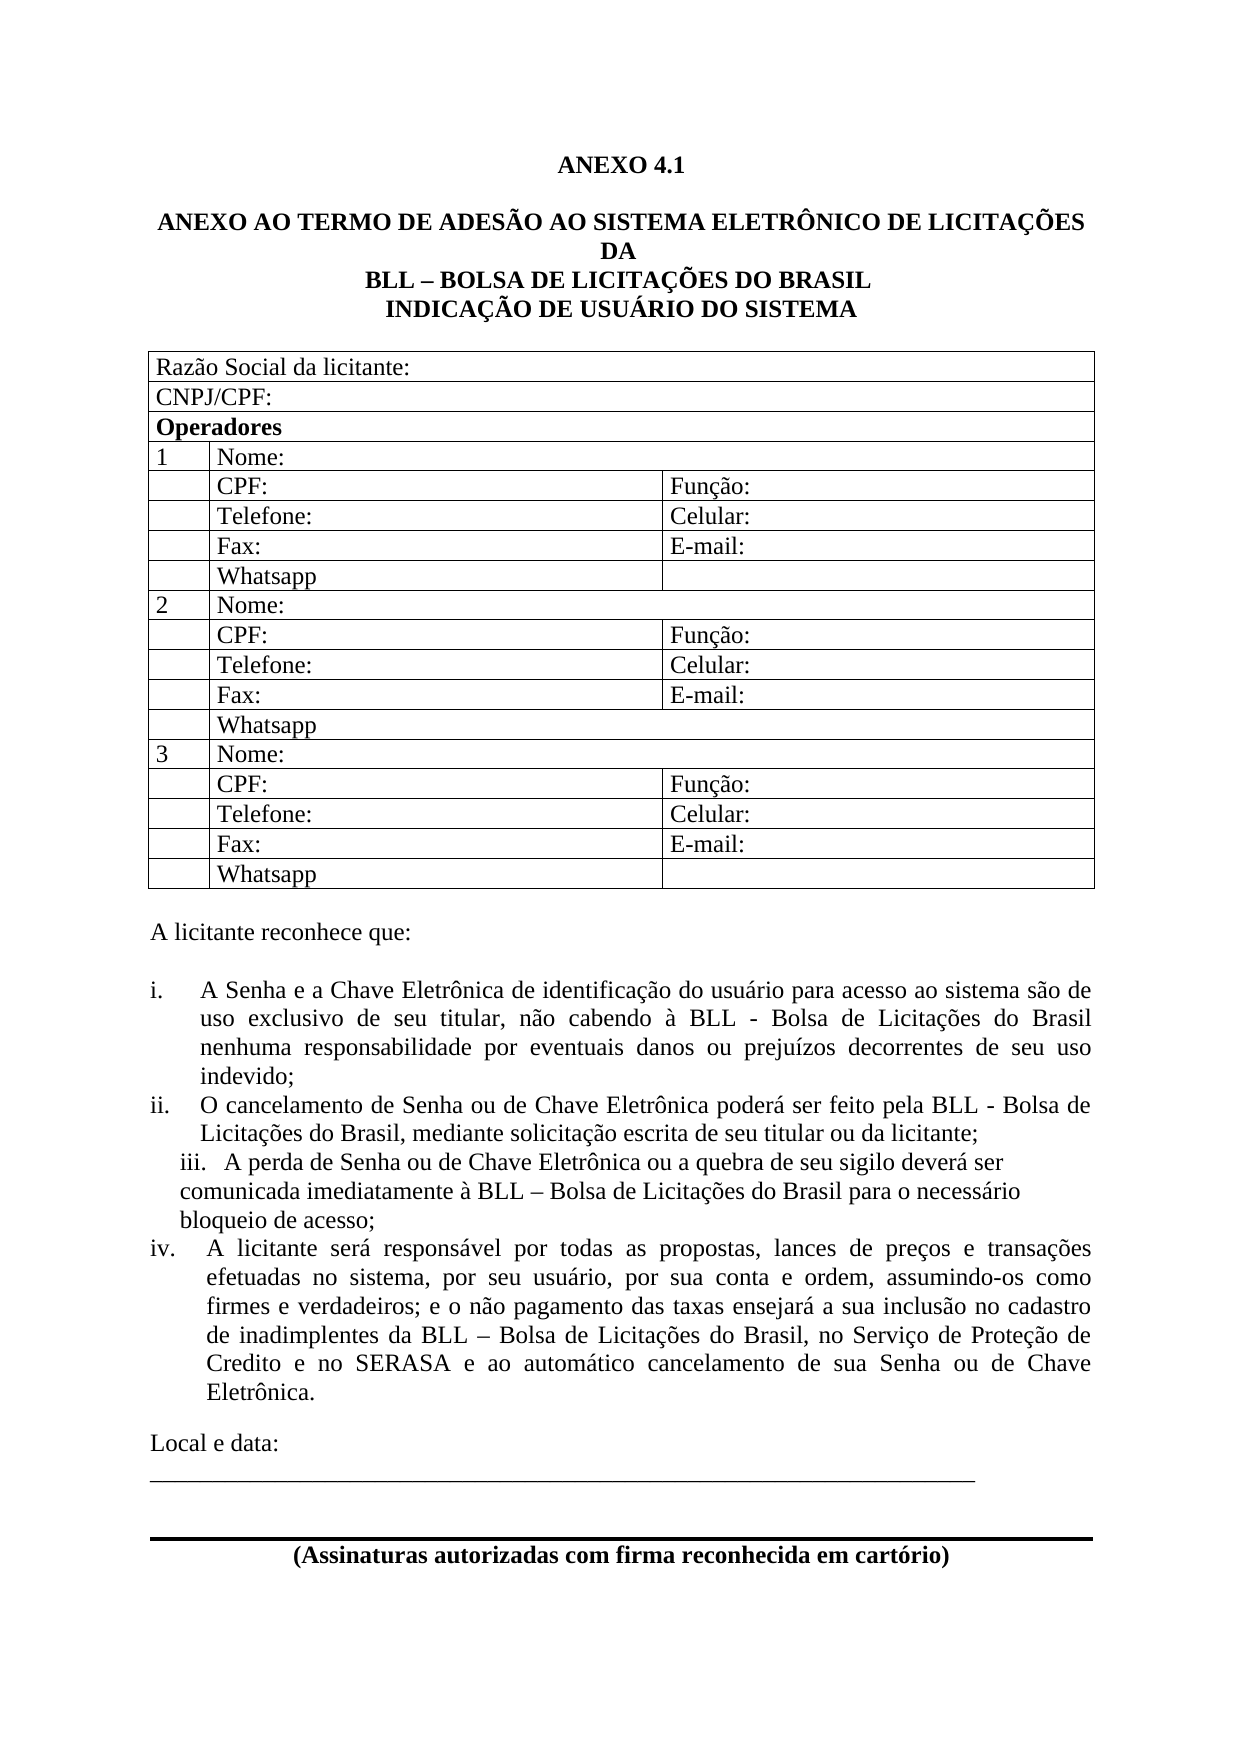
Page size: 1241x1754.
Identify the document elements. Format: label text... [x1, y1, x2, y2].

table_cell [332, 620, 662, 649]
table_cell [149, 680, 209, 709]
table_header [462, 352, 1094, 381]
table_cell Fax: [210, 680, 324, 709]
table_cell Whatsapp [210, 859, 326, 887]
text ANEXO 4.1 [150, 150, 1093, 179]
table_cell Função: [663, 769, 764, 798]
table_cell [324, 769, 662, 798]
table_cell Nome: [210, 740, 324, 768]
table_cell E-mail: [663, 680, 763, 709]
table_cell [764, 799, 1094, 828]
table_cell [326, 829, 662, 858]
table_cell 1 [149, 442, 209, 470]
table_cell [149, 531, 209, 560]
table_cell E-mail: [663, 829, 764, 858]
table_cell CPF: [210, 471, 347, 500]
table_cell [332, 531, 662, 560]
table_cell Telefone: [210, 799, 362, 828]
table_cell Função: [663, 471, 764, 500]
table_cell [338, 382, 1094, 411]
table_cell [764, 769, 1094, 798]
table_cell [364, 650, 662, 679]
table_cell CPF: [210, 769, 324, 798]
table_cell [324, 740, 1094, 768]
table_cell [663, 561, 764, 589]
table_cell [362, 799, 662, 828]
table_cell CNPJ/CPF: [149, 382, 338, 411]
table_cell [348, 471, 662, 500]
table_cell CPF: [210, 620, 332, 649]
table_cell [149, 501, 209, 530]
text Local e data: __________________________________________________________________ [150, 1428, 1093, 1485]
table_cell [764, 859, 1094, 887]
table_cell [374, 501, 662, 530]
table_cell [149, 769, 209, 798]
table_cell [764, 561, 1094, 589]
table_cell Celular: [663, 501, 764, 530]
text ii. O cancelamento de Senha ou de Chave Eletrônica poderá ser feito pela BLL - Bolsa de Licitações do Brasil, mediante solicitação escrita de seu titular ou da licitante; [150, 1090, 1093, 1147]
table_cell 3 [149, 740, 209, 768]
table_cell Operadores [149, 412, 1094, 441]
table_cell Telefone: [210, 650, 364, 679]
table_cell Whatsapp [210, 561, 332, 589]
table_cell [149, 620, 209, 649]
text i. A Senha e a Chave Eletrônica de identificação do usuário para acesso ao sistema são de uso exclusivo de seu titular, não cabendo à BLL - Bolsa de Licitações do Brasil nenhuma responsabilidade por eventuais danos ou prejuízos decorrentes de seu uso indevido; [150, 975, 1093, 1090]
table_cell Função: [663, 620, 763, 649]
table_cell Fax: [210, 531, 332, 560]
table_cell Celular: [663, 799, 764, 828]
table_header Razão Social da licitante: [149, 352, 462, 381]
table_cell Fax: [210, 829, 326, 858]
table_cell [763, 680, 1094, 709]
table_cell [663, 859, 764, 887]
table_cell [324, 710, 1094, 738]
table_cell [149, 829, 209, 858]
text (Assinaturas autorizadas com firma reconhecida em cartório) [150, 1541, 1093, 1569]
table_cell [763, 620, 1094, 649]
table_cell [149, 799, 209, 828]
text iii. A perda de Senha ou de Chave Eletrônica ou a quebra de seu sigilo deverá ser comunicada imediatamente à BLL – Bolsa de Licitações do Brasil para o necessário bloqueio de acesso; [179, 1147, 1093, 1233]
table_cell [149, 471, 209, 500]
table_cell [149, 710, 209, 738]
table_cell [149, 561, 209, 589]
table_cell Telefone: [210, 501, 374, 530]
table_cell [149, 859, 209, 887]
table_cell Celular: [663, 650, 763, 679]
table_cell [332, 561, 662, 589]
table_cell [149, 650, 209, 679]
table_cell [764, 501, 1094, 530]
text ANEXO AO TERMO DE ADESÃO AO SISTEMA ELETRÔNICO DE LICITAÇÕES DA BLL – BOLSA DE LICITAÇÕES DO BRASIL INDICAÇÃO DE USUÁRIO DO SISTEMA [150, 207, 1093, 322]
table_cell [764, 531, 1094, 560]
table_cell Nome: [210, 442, 347, 470]
text A licitante reconhece que: [150, 917, 1093, 946]
table_cell [763, 650, 1094, 679]
table_cell E-mail: [663, 531, 764, 560]
table_cell [332, 591, 1094, 619]
table_cell [324, 680, 662, 709]
list A licitante será responsável por todas as propostas, lances de preços e transações efetuadas no sistema, por seu usuário, por sua conta e ordem, assumindo-os como firmes e verdadeiros; e o não pagamento das taxas ensejará a sua inclusão no cadastro de inadimplentes da BLL – Bolsa de Licitações do Brasil, no Serviço de Proteção de Credito e no SERASA e ao automático cancelamento de sua Senha ou de Chave Eletrônica. [150, 1233, 1093, 1406]
table_cell [326, 859, 662, 887]
table_cell [764, 471, 1094, 500]
table_cell Nome: [210, 591, 332, 619]
table_cell Whatsapp [210, 710, 324, 738]
table_cell [348, 442, 1094, 470]
table_cell 2 [149, 591, 209, 619]
table_cell [764, 829, 1094, 858]
